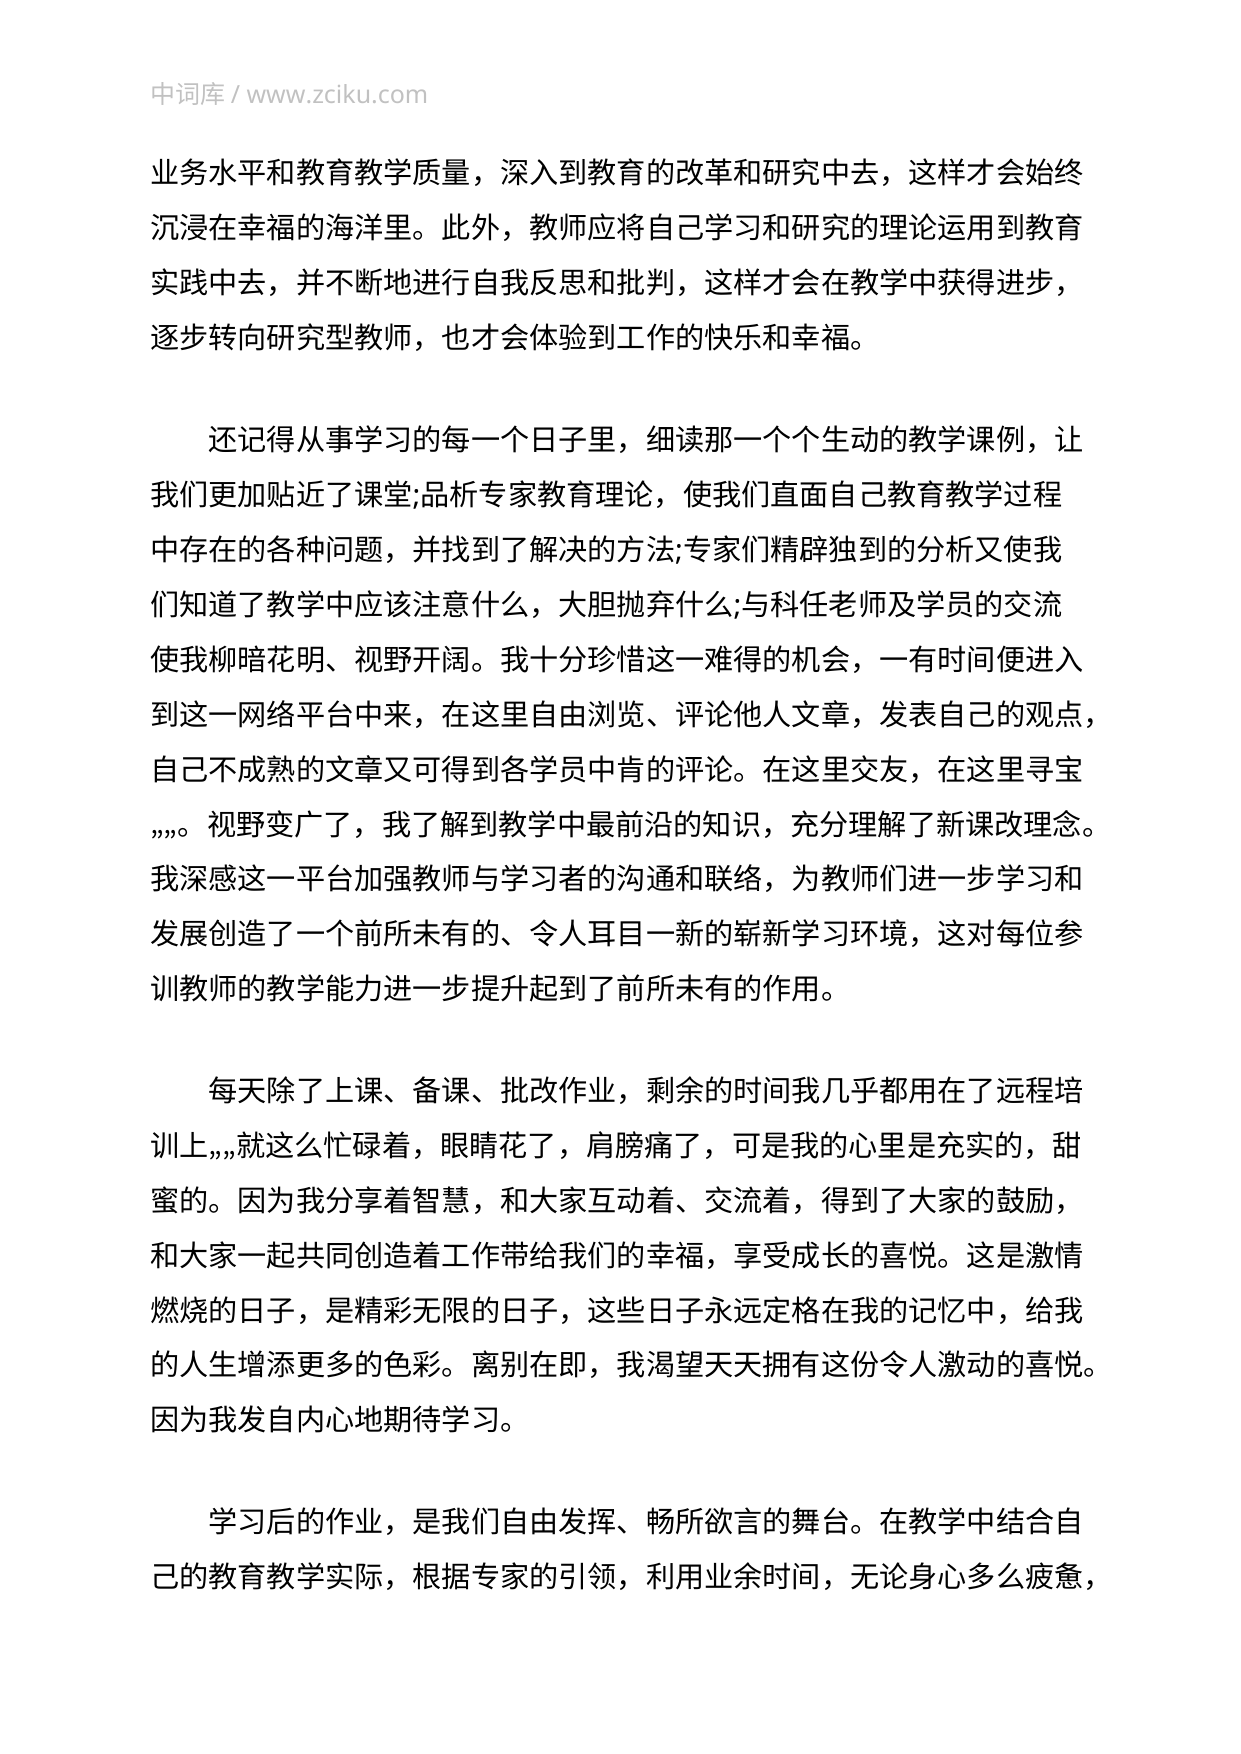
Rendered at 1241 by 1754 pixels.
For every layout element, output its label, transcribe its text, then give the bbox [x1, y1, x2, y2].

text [150, 1499, 1090, 1596]
text 每天除了上课、备课、批改作业，剩余的时间我几乎都用在了远程培训上„„就这么忙碌着，眼睛花了，肩膀痛了，可是我的心里是充实的，甜蜜的。因为我分享着智慧，和大家互动着、交流着，得到了大家的鼓励，和大家一起共同创造着工作带给我们的幸福，享受成长的喜悦。这是激情燃烧的日子，是精彩无限的日子，这些日子永远定格在我的记忆中，给我的人生增添更多的色彩。离别在即，我渴望天天拥有这份令人激动的喜悦。因为我发自内心地期待学习。 [150, 1067, 1090, 1439]
text 还记得从事学习的每一个日子里，细读那一个个生动的教学课例，让我们更加贴近了课堂;品析专家教育理论，使我们直面自己教育教学过程中存在的各种问题，并找到了解决的方法;专家们精辟独到的分析又使我们知道了教学中应该注意什么，大胆抛弃什么;与科任老师及学员的交流使我柳暗花明、视野开阔。我十分珍惜这一难得的机会，一有时间便进入到这一网络平台中来，在这里自由浏览、评论他人文章，发表自己的观点，自己不成熟的文章又可得到各学员中肯的评论。在这里交友，在这里寻宝„„。视野变广了，我了解到教学中最前沿的知识，充分理解了新课改理念。我深感这一平台加强教师与学习者的沟通和联络，为教师们进一步学习和发展创造了一个前所未有的、令人耳目一新的崭新学习环境，这对每位参训教师的教学能力进一步提升起到了前所未有的作用。 [150, 416, 1090, 1008]
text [150, 150, 1090, 357]
